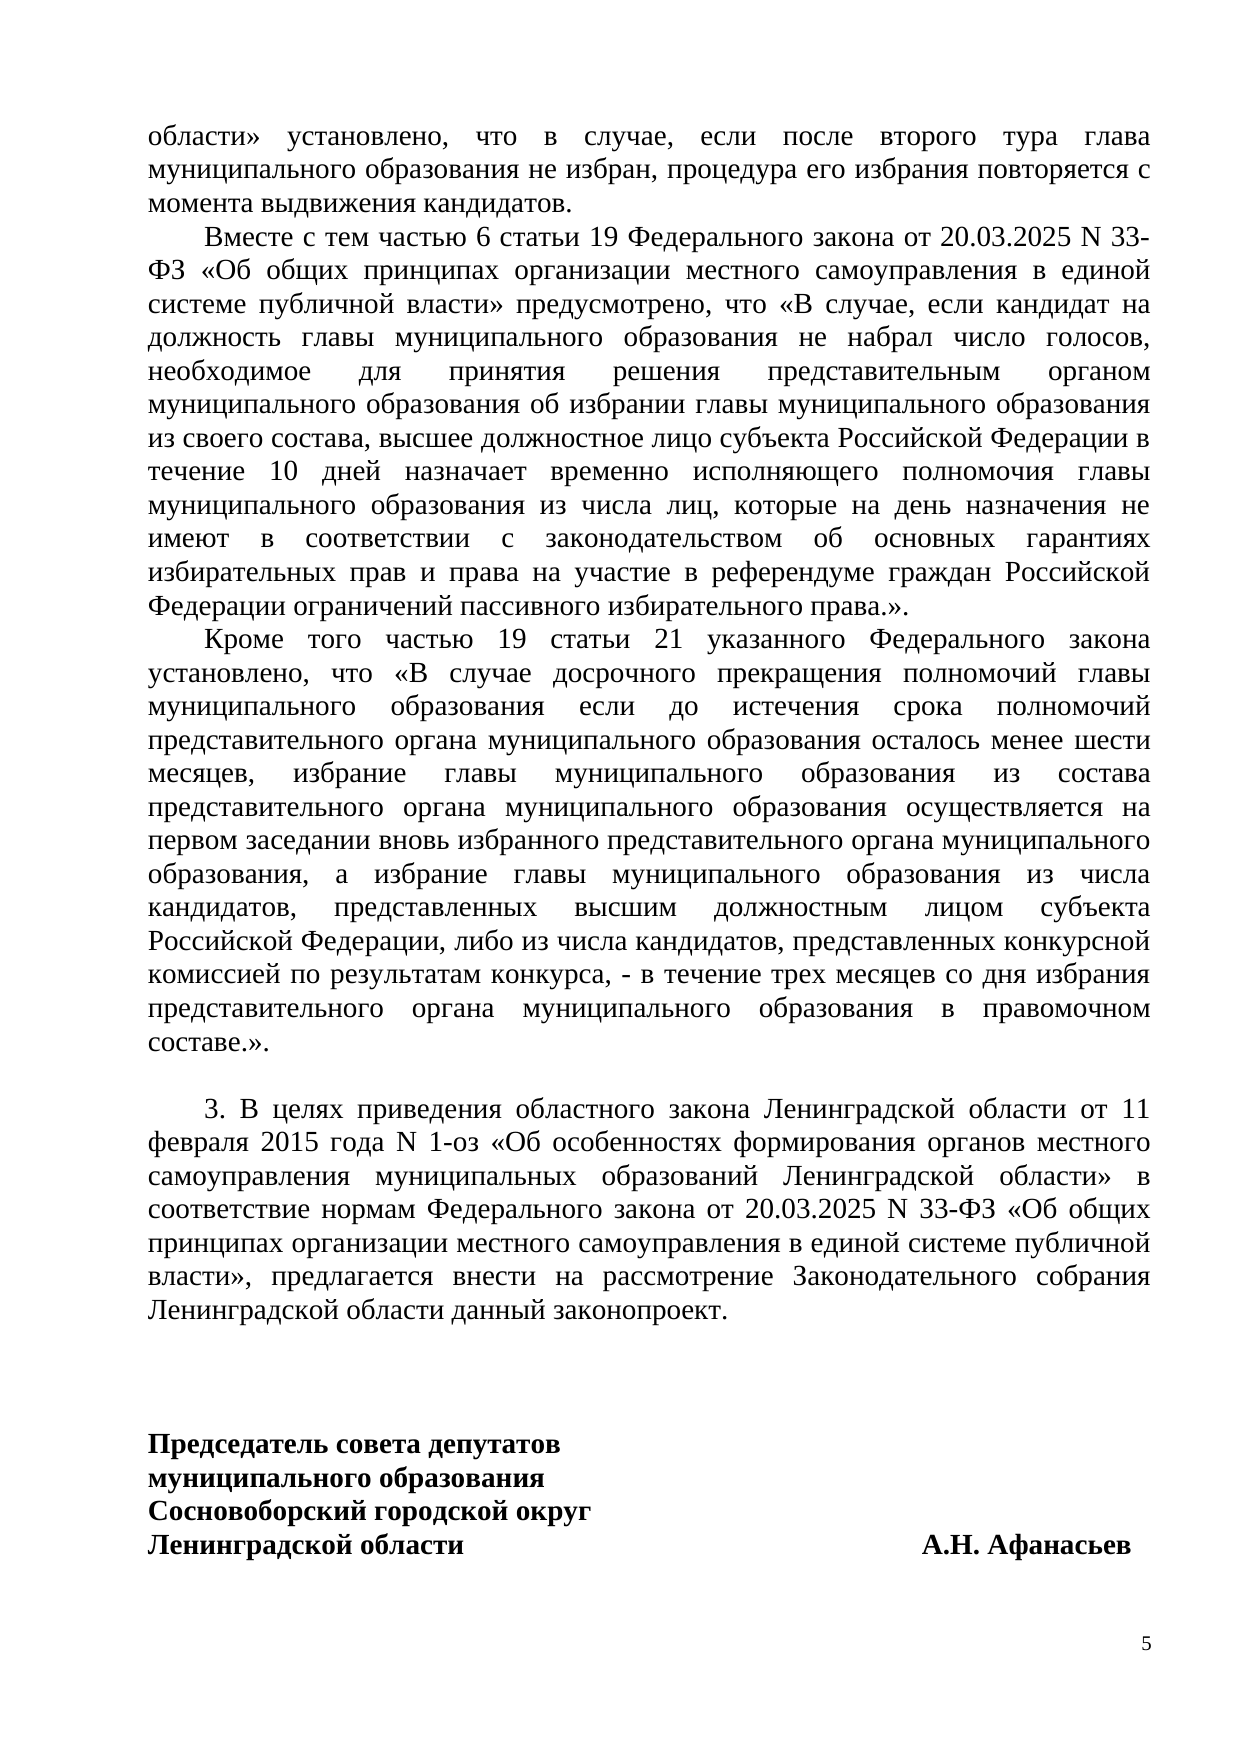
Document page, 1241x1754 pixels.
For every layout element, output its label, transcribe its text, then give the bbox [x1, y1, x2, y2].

text Ленинградской области А.Н. Афанасьев [148, 1527, 1152, 1560]
text Сосновоборский городской округ [148, 1493, 1152, 1527]
text Председатель совета депутатов [148, 1426, 1152, 1460]
text Вместе с тем частью 6 статьи 19 Федерального закона от 20.03.2025 N 33-ФЗ «Об общих принципах организации местного самоуправления в единой системе публичной власти» предусмотрено, что «В случае, если кандидат на должность главы муниципального образования не набрал число голосов, необходимое для принятия решения представительным органом муниципального образования об избрании главы муниципального образования из своего состава, высшее должностное лицо субъекта Российской Федерации в течение 10 дней назначает временно исполняющего полномочия главы муниципального образования из числа лиц, которые на день назначения не имеют в соответствии с законодательством об основных гарантиях избирательных прав и права на участие в референдуме граждан Российской Федерации ограничений пассивного избирательного права.». [148, 219, 1152, 621]
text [148, 118, 1152, 219]
text муниципального образования [148, 1460, 1152, 1493]
text Кроме того частью 19 статьи 21 указанного Федерального закона установлено, что «В случае досрочного прекращения полномочий главы муниципального образования если до истечения срока полномочий представительного органа муниципального образования осталось менее шести месяцев, избрание главы муниципального образования из состава представительного органа муниципального образования осуществляется на первом заседании вновь избранного представительного органа муниципального образования, а избрание главы муниципального образования из числа кандидатов, представленных высшим должностным лицом субъекта Российской Федерации, либо из числа кандидатов, представленных конкурсной комиссией по результатам конкурса, - в течение трех месяцев со дня избрания представительного органа муниципального образования в правомочном составе.». [148, 621, 1152, 1057]
text 3. В целях приведения областного закона Ленинградской области от 11 февраля 2015 года N 1-оз «Об особенностях формирования органов местного самоуправления муниципальных образований Ленинградской области» в соответствие нормам Федерального закона от 20.03.2025 N 33-ФЗ «Об общих принципах организации местного самоуправления в единой системе публичной власти», предлагается внести на рассмотрение Законодательного собрания Ленинградской области данный законопроект. [148, 1091, 1152, 1326]
